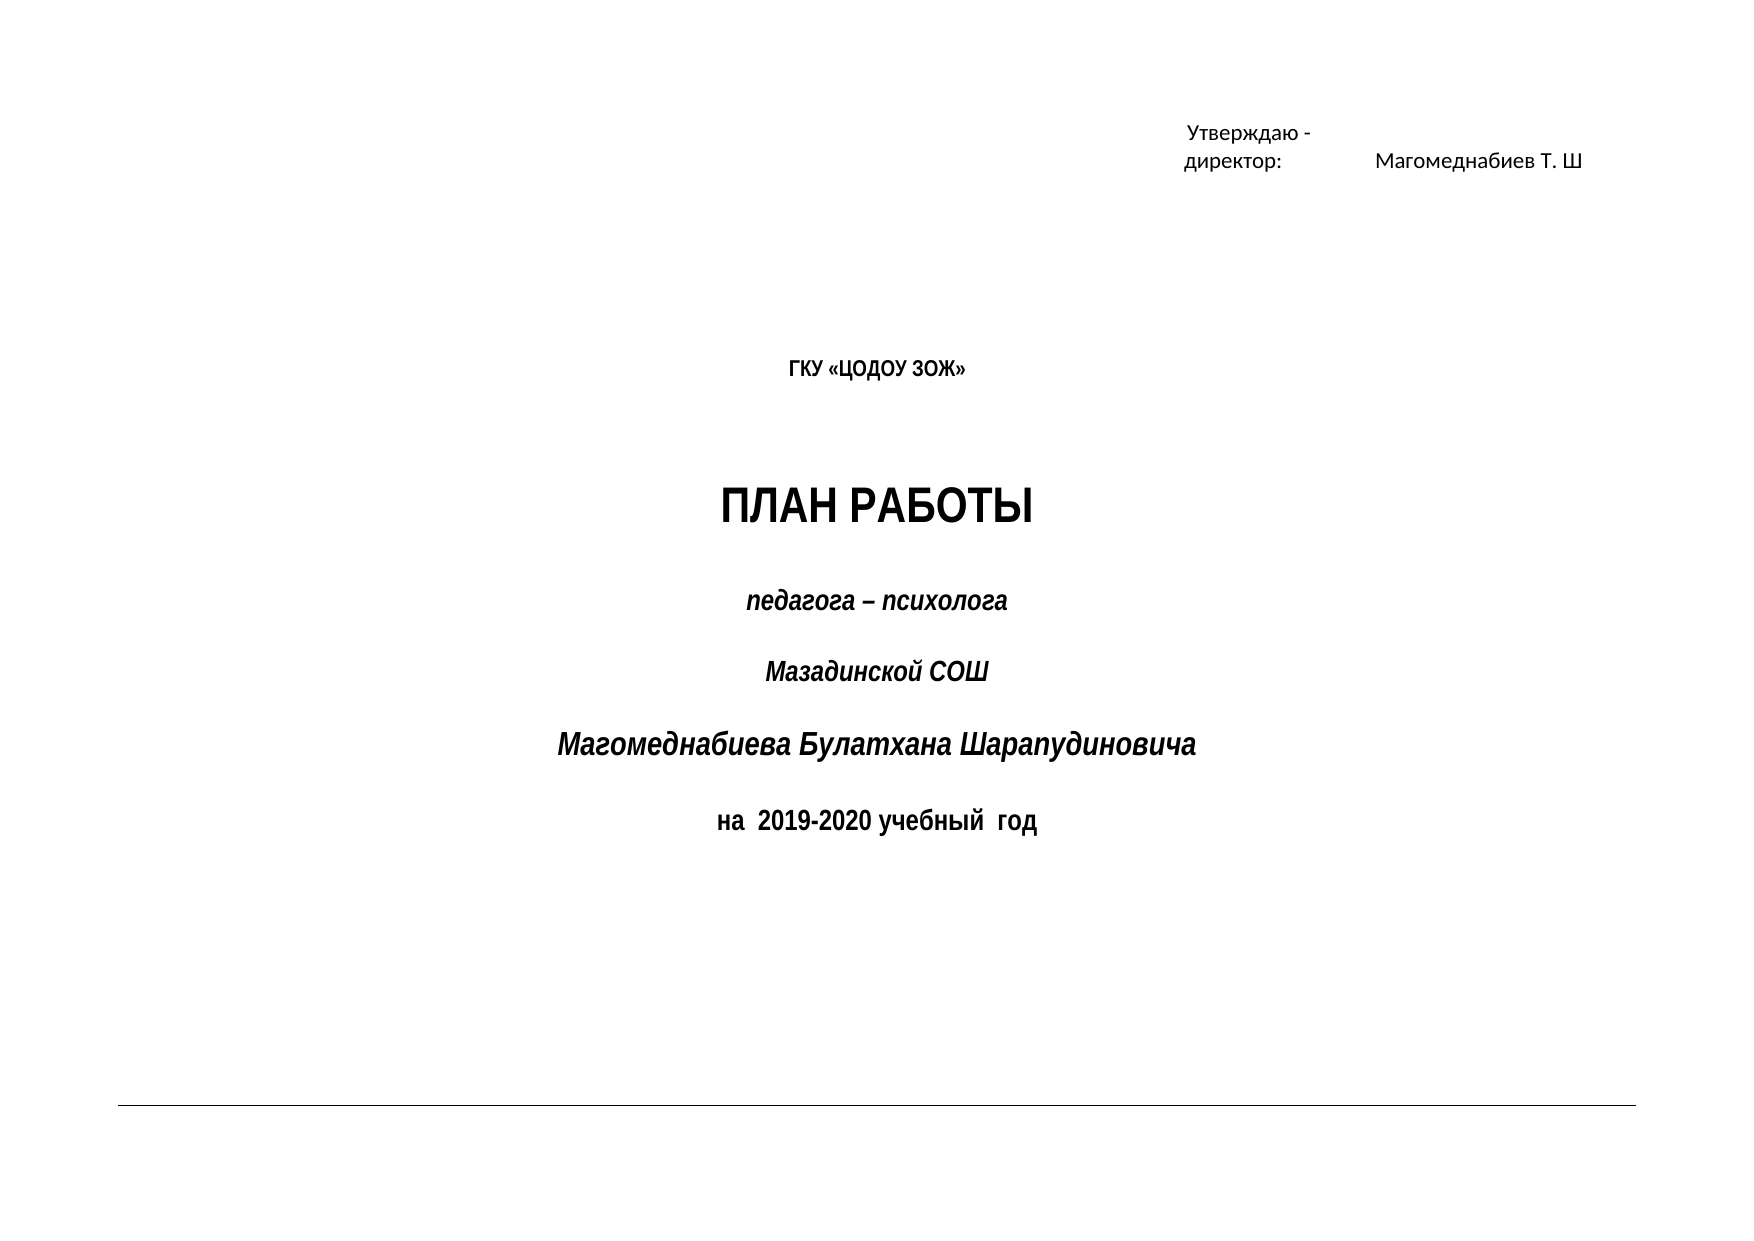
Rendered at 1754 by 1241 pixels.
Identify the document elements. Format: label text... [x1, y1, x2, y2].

text Магомеднабиева Булатхана Шарапудиновича [118, 724, 1636, 763]
text педагога – психолога [118, 583, 1636, 616]
text Утверждаю - [118, 118, 1636, 146]
text Мазадинской СОШ [118, 654, 1636, 687]
text ГКУ «ЦОДОУ ЗОЖ» [118, 355, 1636, 382]
text ПЛАН РАБОТЫ [118, 476, 1636, 533]
text директор: Магомеднабиев Т. Ш [118, 146, 1636, 174]
text на 2019-2020 учебный год [118, 803, 1636, 836]
